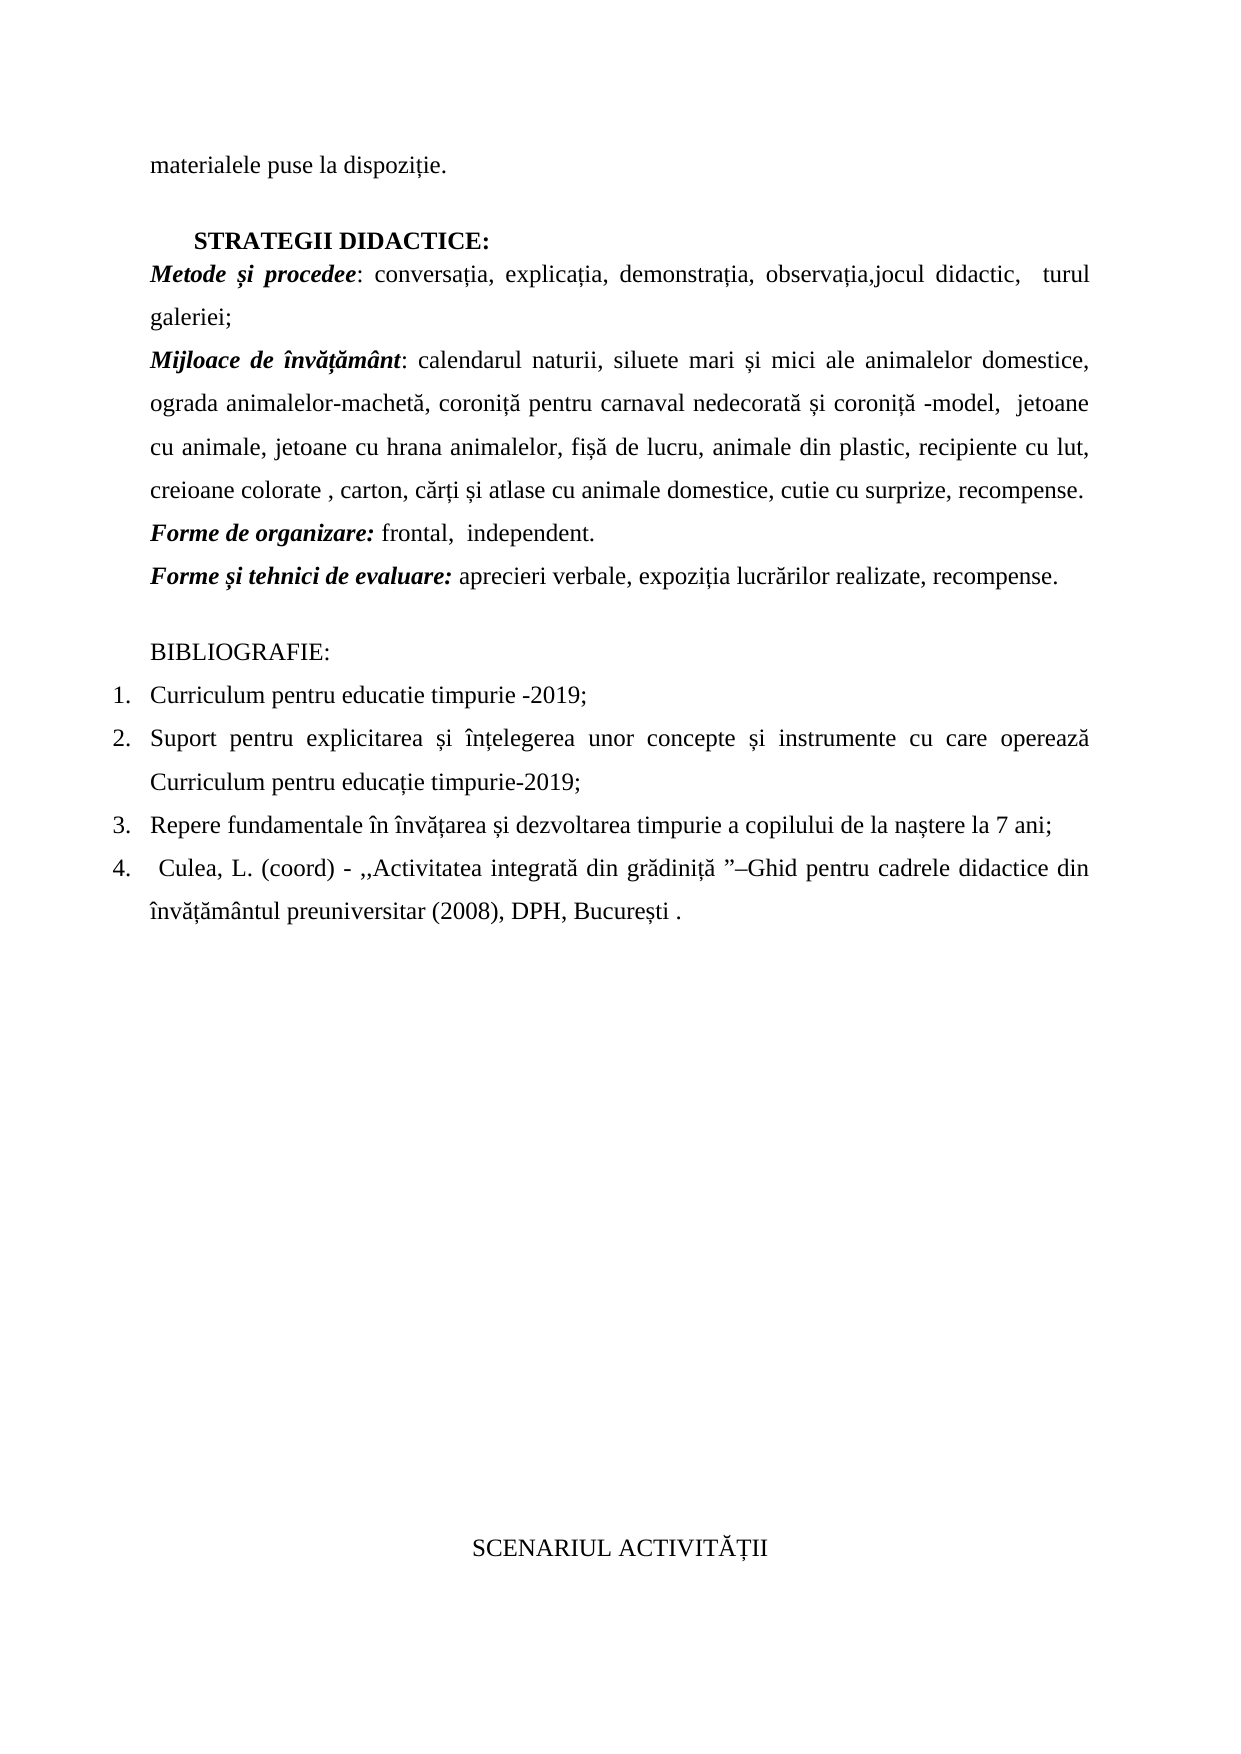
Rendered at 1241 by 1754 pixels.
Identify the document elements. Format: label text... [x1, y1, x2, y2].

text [150, 150, 1090, 179]
text BIBLIOGRAFIE: [150, 637, 1090, 666]
text SCENARIUL ACTIVITĂȚII [150, 1533, 1090, 1562]
list Curriculum pentru educatie timpurie -2019; [112, 680, 1090, 709]
text Mijloace de învățământ: calendarul naturii, siluete mari și mici ale animalelor domestice, ograda animalelor-machetă, coroniță pentru carnaval nedecorată și coroniță -model, jetoane cu animale, jetoane cu hrana animalelor, fișă de lucru, animale din plastic, recipiente cu lut, creioane colorate , carton, cărți și atlase cu animale domestice, cutie cu surprize, recompense. [150, 345, 1090, 503]
text Forme și tehnici de evaluare: aprecieri verbale, expoziția lucrărilor realizate, recompense. [150, 561, 1090, 590]
list Suport pentru explicitarea și înțelegerea unor concepte și instrumente cu care operează Curriculum pentru educație timpurie-2019; [112, 723, 1090, 795]
list Culea, L. (coord) - ,,Activitatea integrată din grădiniță ”–Ghid pentru cadrele didactice din învățământul preuniversitar (2008), DPH, București . [112, 853, 1090, 925]
text STRATEGII DIDACTICE: [150, 226, 1090, 255]
text Forme de organizare: frontal, independent. [150, 518, 1090, 547]
list Repere fundamentale în învățarea și dezvoltarea timpurie a copilului de la naștere la 7 ani; [112, 810, 1090, 838]
text Metode și procedee: conversația, explicația, demonstrația, observația,jocul didactic, turul galeriei; [150, 259, 1090, 331]
